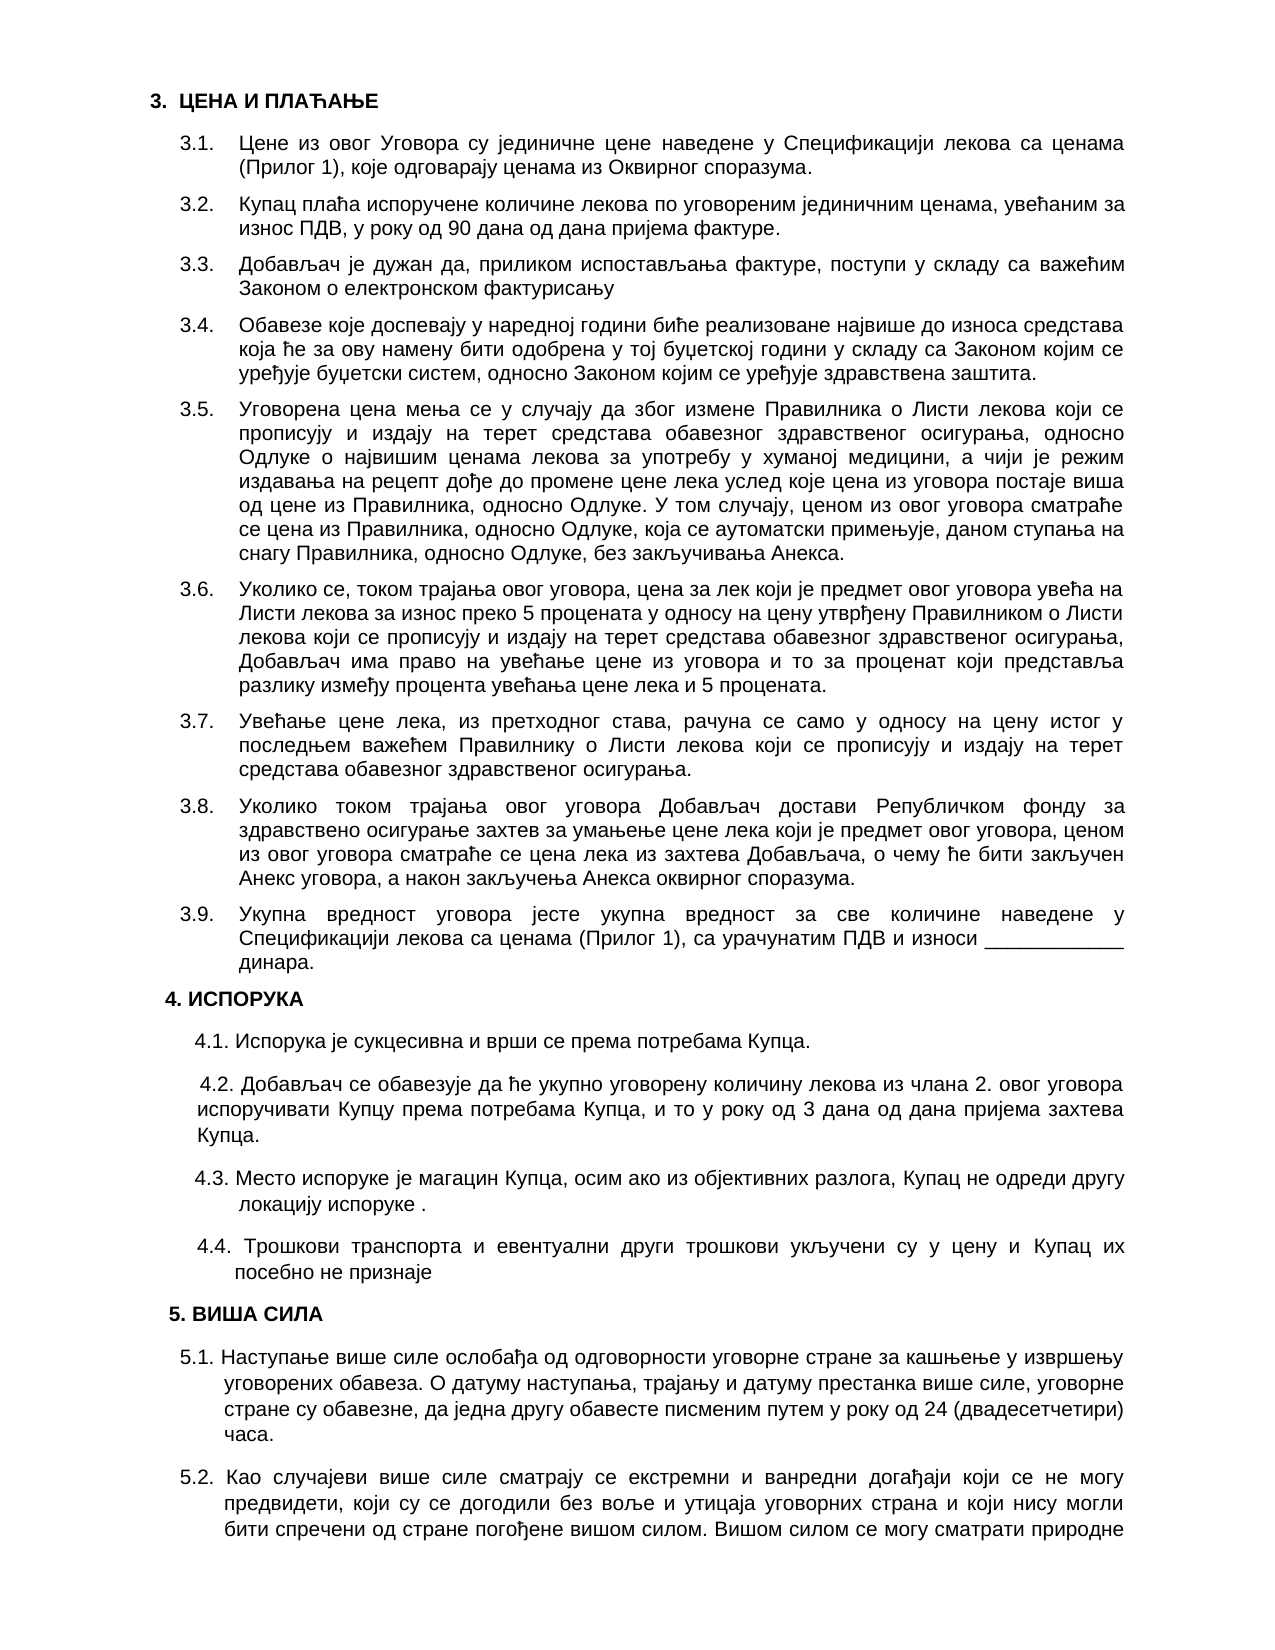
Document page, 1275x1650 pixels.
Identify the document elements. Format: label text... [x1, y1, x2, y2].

list Купац плаћа испоручене количине лекова по уговореним јединичним ценама, увећаним за износ ПДВ, у року од 90 дана од дана пријема фактуре. [179, 192, 1125, 239]
text 4. ИСПОРУКА [165, 986, 1125, 1010]
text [179, 1465, 1125, 1540]
list Укупна вредност уговора јесте укупна вредност за све количине наведене у Спецификацији лекова са ценама (Прилог 1), са урачунатим ПДВ и износи ____________ динара. [179, 902, 1125, 974]
list Уговорена цена мења се у случају да због измене Правилника о Листи лекова који се прописују и издају на терет средстава обавезног здравственог осигурања, односно Одлуке о највишим ценама лекова за употребу у хуманој медицини, а чији је режим издавања на рецепт дође до промене цене лека услед које цена из уговора постаје виша од цене из Правилника, односно Одлуке. У том случају, ценом из овог уговора сматраће се цена из Правилника, односно Одлуке, која се аутоматски примењује, даном ступања на снагу Правилника, односно Одлуке, без закључивања Анекса. [179, 397, 1125, 564]
list Oбавезе које доспевају у наредној години биће реализоване највише до износа средстава која ће за ову намену бити одобрена у тој буџетској години у складу са Законом којим се уређује буџетски систем, односно Законом којим се уређује здравствена заштита. [179, 312, 1125, 384]
text 4.3. Место испоруке је магацин Купца, осим ако из објективних разлога, Купац не одреди другу локацију испоруке . [194, 1166, 1125, 1215]
list Уколико се, током трајања овог уговора, цена за лек који је предмет овог уговора увећа на Листи лекова за износ преко 5 процената у односу на цену утврђену Правилником о Листи лекова који се прописују и издају на терет средстава обавезног здравственог осигурања, Добављач има право на увећање цене из уговора и то за проценат који представља разлику између процента увећања цене лека и 5 процената. [179, 577, 1125, 697]
text 4.2. Добављач се обавезује да ће укупно уговорену количину лекова из члана 2. овог уговора испоручивати Купцу према потребама Купца, и то у року од 3 дана од дана пријема захтева Купца. [153, 1071, 1125, 1147]
text 4.4. Трошкови транспорта и евентуални други трошкови укључени су у цену и Купац их посебно не признаје [197, 1234, 1125, 1284]
text 5. ВИША СИЛА [150, 1302, 1125, 1326]
list Цене из овог Уговора су јединичне цене наведене у Спецификацији лекова са ценама (Прилог 1), које одговарају ценама из Оквирног споразума. [179, 131, 1125, 179]
list Увећање цене лека, из претходног става, рачуна се само у односу на цену истог у последњем важећем Правилнику о Листи лекова који се прописују и издају на терет средстава обавезног здравственог осигурања. [179, 709, 1125, 781]
text 3. ЦЕНА И ПЛАЋАЊЕ [150, 89, 1125, 113]
text 5.1. Наступање више силе ослобађа од одговорности уговорне стране за кашњење у извршењу уговорених обавеза. О датуму наступања, трајању и датуму престанка више силе, уговорне стране су обавезне, да једна другу обавесте писменим путем у року од 24 (двадесетчетири) часа. [179, 1345, 1125, 1446]
list Уколико током трајања овог уговора Добављач достави Републичком фонду за здравствено осигурање захтев за умањење цене лека који је предмет овог уговора, ценом из овог уговора сматраће се цена лека из захтева Добављача, о чему ће бити закључен Анекс уговора, а након закључења Анекса оквирног споразума. [179, 794, 1125, 889]
list Добављач је дужан да, приликом испостављања фактуре, поступи у складу са важећим Законом о електронском фактурисању [179, 252, 1125, 300]
text 4.1. Испорука је сукцесивна и врши се према потребама Купца. [194, 1029, 1125, 1053]
